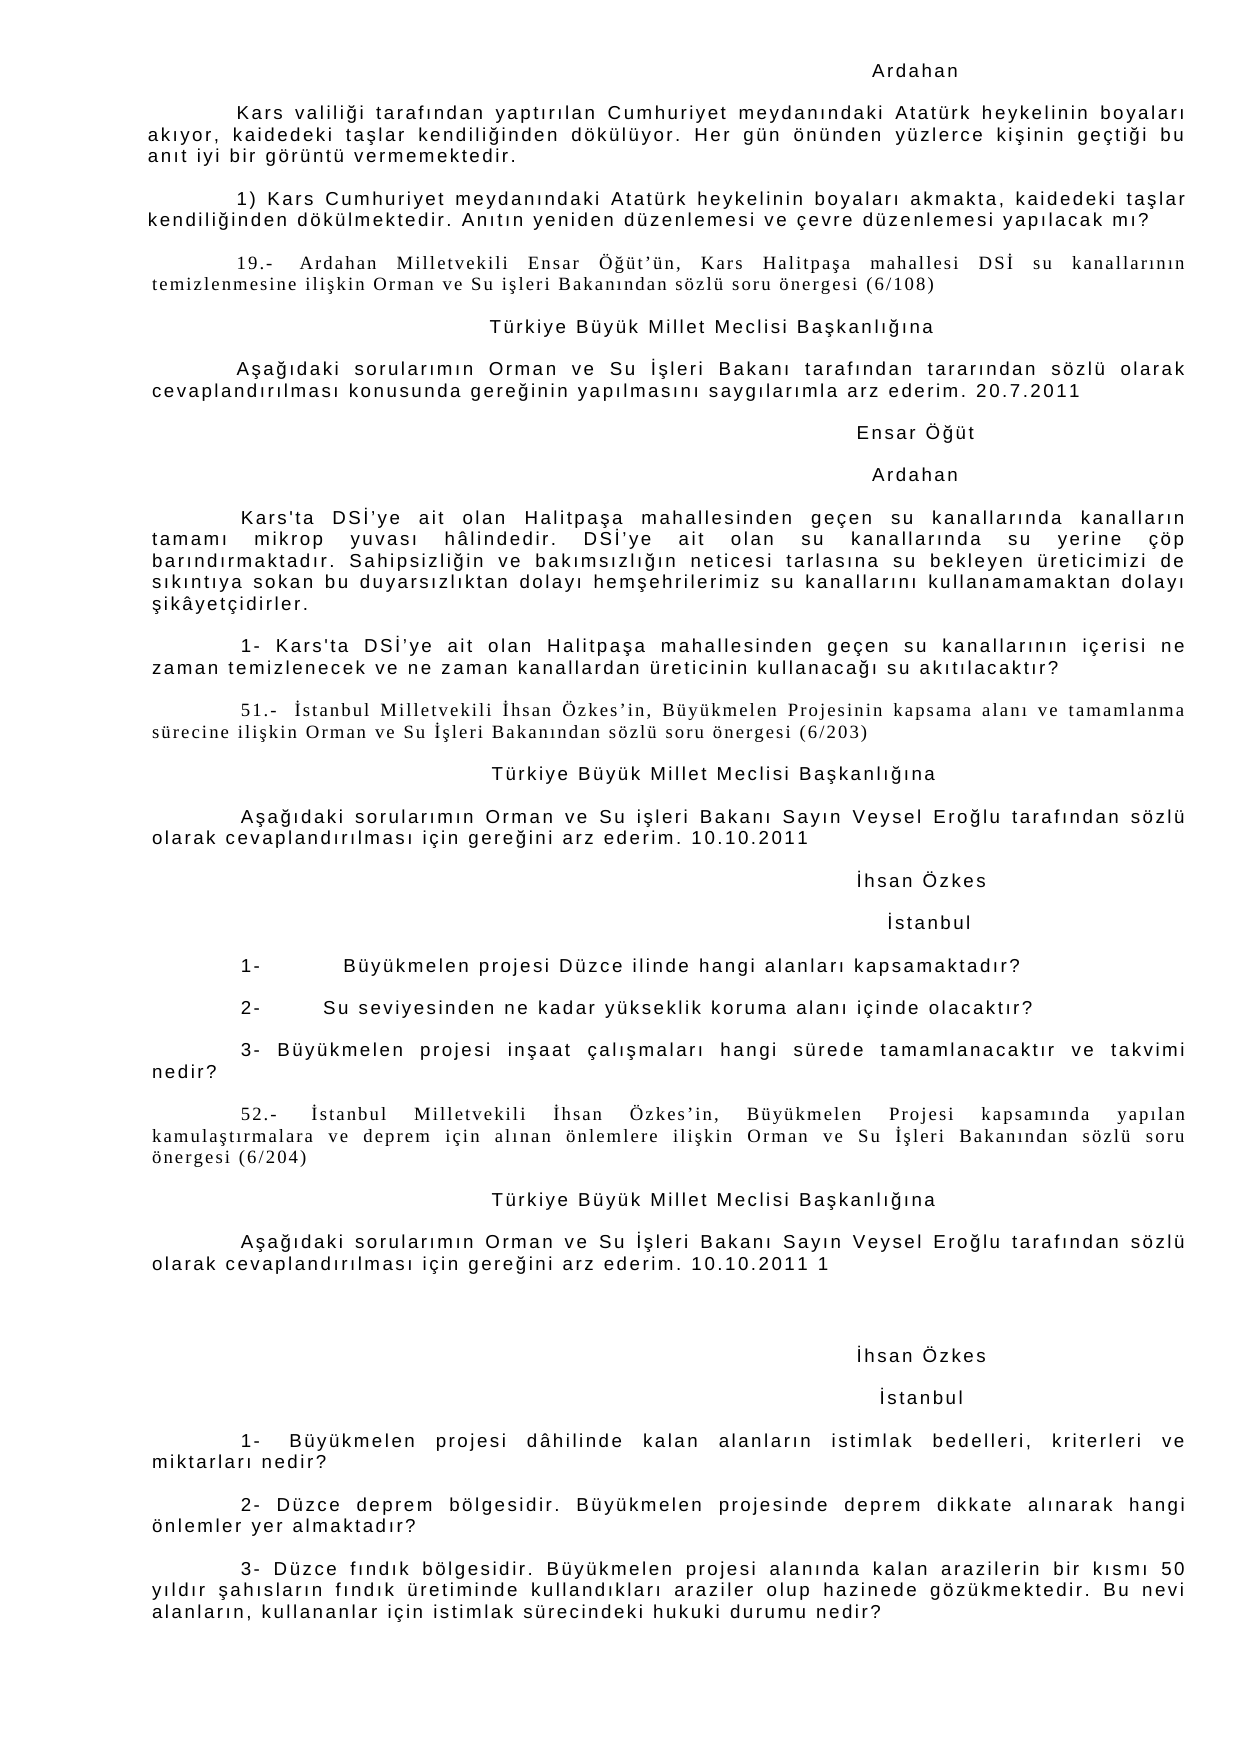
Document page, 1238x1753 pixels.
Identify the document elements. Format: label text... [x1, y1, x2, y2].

text Ardahan [148, 60, 1186, 81]
text 52.- İstanbul Milletvekili İhsan Özkes’in, Büyükmelen Projesi kapsamında yapılan kamulaştırmalara ve deprem için alınan önlemlere ilişkin Orman ve Su İşleri Bakanından sözlü soru önergesi (6/204) [152, 1103, 1186, 1168]
text Aşağıdaki sorularımın Orman ve Su İşleri Bakanı tarafından tararından sözlü olarak cevaplandırılması konusunda gereğinin yapılmasını saygılarımla arz ederim. 20.7.2011 [152, 358, 1186, 401]
text İstanbul [152, 1387, 1186, 1408]
text Ensar Öğüt [152, 422, 1186, 443]
text 3- Büyükmelen projesi inşaat çalışmaları hangi sürede tamamlanacaktır ve takvimi nedir? [152, 1039, 1186, 1082]
text Aşağıdaki sorularımın Orman ve Su işleri Bakanı Sayın Veysel Eroğlu tarafından sözlü olarak cevaplandırılması için gereğini arz ederim. 10.10.2011 [152, 806, 1186, 849]
text 1) Kars Cumhuriyet meydanındaki Atatürk heykelinin boyaları akmakta, kaidedeki taşlar kendiliğinden dökülmektedir. Anıtın yeniden düzenlemesi ve çevre düzenlemesi yapılacak mı? [148, 188, 1186, 231]
text İhsan Özkes [152, 1344, 1186, 1366]
text 51.- İstanbul Milletvekili İhsan Özkes’in, Büyükmelen Projesinin kapsama alanı ve tamamlanma sürecine ilişkin Orman ve Su İşleri Bakanından sözlü soru önergesi (6/203) [152, 699, 1186, 742]
text İstanbul [152, 912, 1186, 933]
text Aşağıdaki sorularımın Orman ve Su İşleri Bakanı Sayın Veysel Eroğlu tarafından sözlü olarak cevaplandırılması için gereğini arz ederim. 10.10.2011 1 [152, 1231, 1186, 1274]
text 2- Düzce deprem bölgesidir. Büyükmelen projesinde deprem dikkate alınarak hangi önlemler yer almaktadır? [152, 1493, 1186, 1536]
text Ardahan [152, 464, 1186, 486]
text İhsan Özkes [152, 869, 1186, 891]
text Kars'ta DSİ’ye ait olan Halitpaşa mahallesinden geçen su kanallarında kanalların tamamı mikrop yuvası hâlindedir. DSİ’ye ait olan su kanallarında su yerine çöp barındırmaktadır. Sahipsizliğin ve bakımsızlığın neticesi tarlasına su bekleyen üreticimizi de sıkıntıya sokan bu duyarsızlıktan dolayı hemşehrilerimiz su kanallarını kullanamamaktan dolayı şikâyetçidirler. [152, 507, 1186, 614]
text Türkiye Büyük Millet Meclisi Başkanlığına [152, 1189, 1186, 1210]
text Türkiye Büyük Millet Meclisi Başkanlığına [152, 763, 1186, 785]
text Türkiye Büyük Millet Meclisi Başkanlığına [152, 316, 1186, 337]
text Kars valiliği tarafından yaptırılan Cumhuriyet meydanındaki Atatürk heykelinin boyaları akıyor, kaidedeki taşlar kendiliğinden dökülüyor. Her gün önünden yüzlerce kişinin geçtiği bu anıt iyi bir görüntü vermemektedir. [148, 102, 1186, 167]
text 3- Düzce fındık bölgesidir. Büyükmelen projesi alanında kalan arazilerin bir kısmı 50 yıldır şahısların fındık üretiminde kullandıkları araziler olup hazinede gözükmektedir. Bu nevi alanların, kullananlar için istimlak sürecindeki hukuki durumu nedir? [152, 1557, 1186, 1622]
text 1- Kars'ta DSİ’ye ait olan Halitpaşa mahallesinden geçen su kanallarının içerisi ne zaman temizlenecek ve ne zaman kanallardan üreticinin kullanacağı su akıtılacaktır? [152, 635, 1186, 678]
text 1- Büyükmelen projesi dâhilinde kalan alanların istimlak bedelleri, kriterleri ve miktarları nedir? [152, 1429, 1186, 1472]
text 1- Büyükmelen projesi Düzce ilinde hangi alanları kapsamaktadır? [152, 954, 1186, 976]
text 2- Su seviyesinden ne kadar yükseklik koruma alanı içinde olacaktır? [152, 997, 1186, 1018]
text 19.- Ardahan Milletvekili Ensar Öğüt’ün, Kars Halitpaşa mahallesi DSİ su kanallarının temizlenmesine ilişkin Orman ve Su işleri Bakanından sözlü soru önergesi (6/108) [152, 252, 1186, 295]
